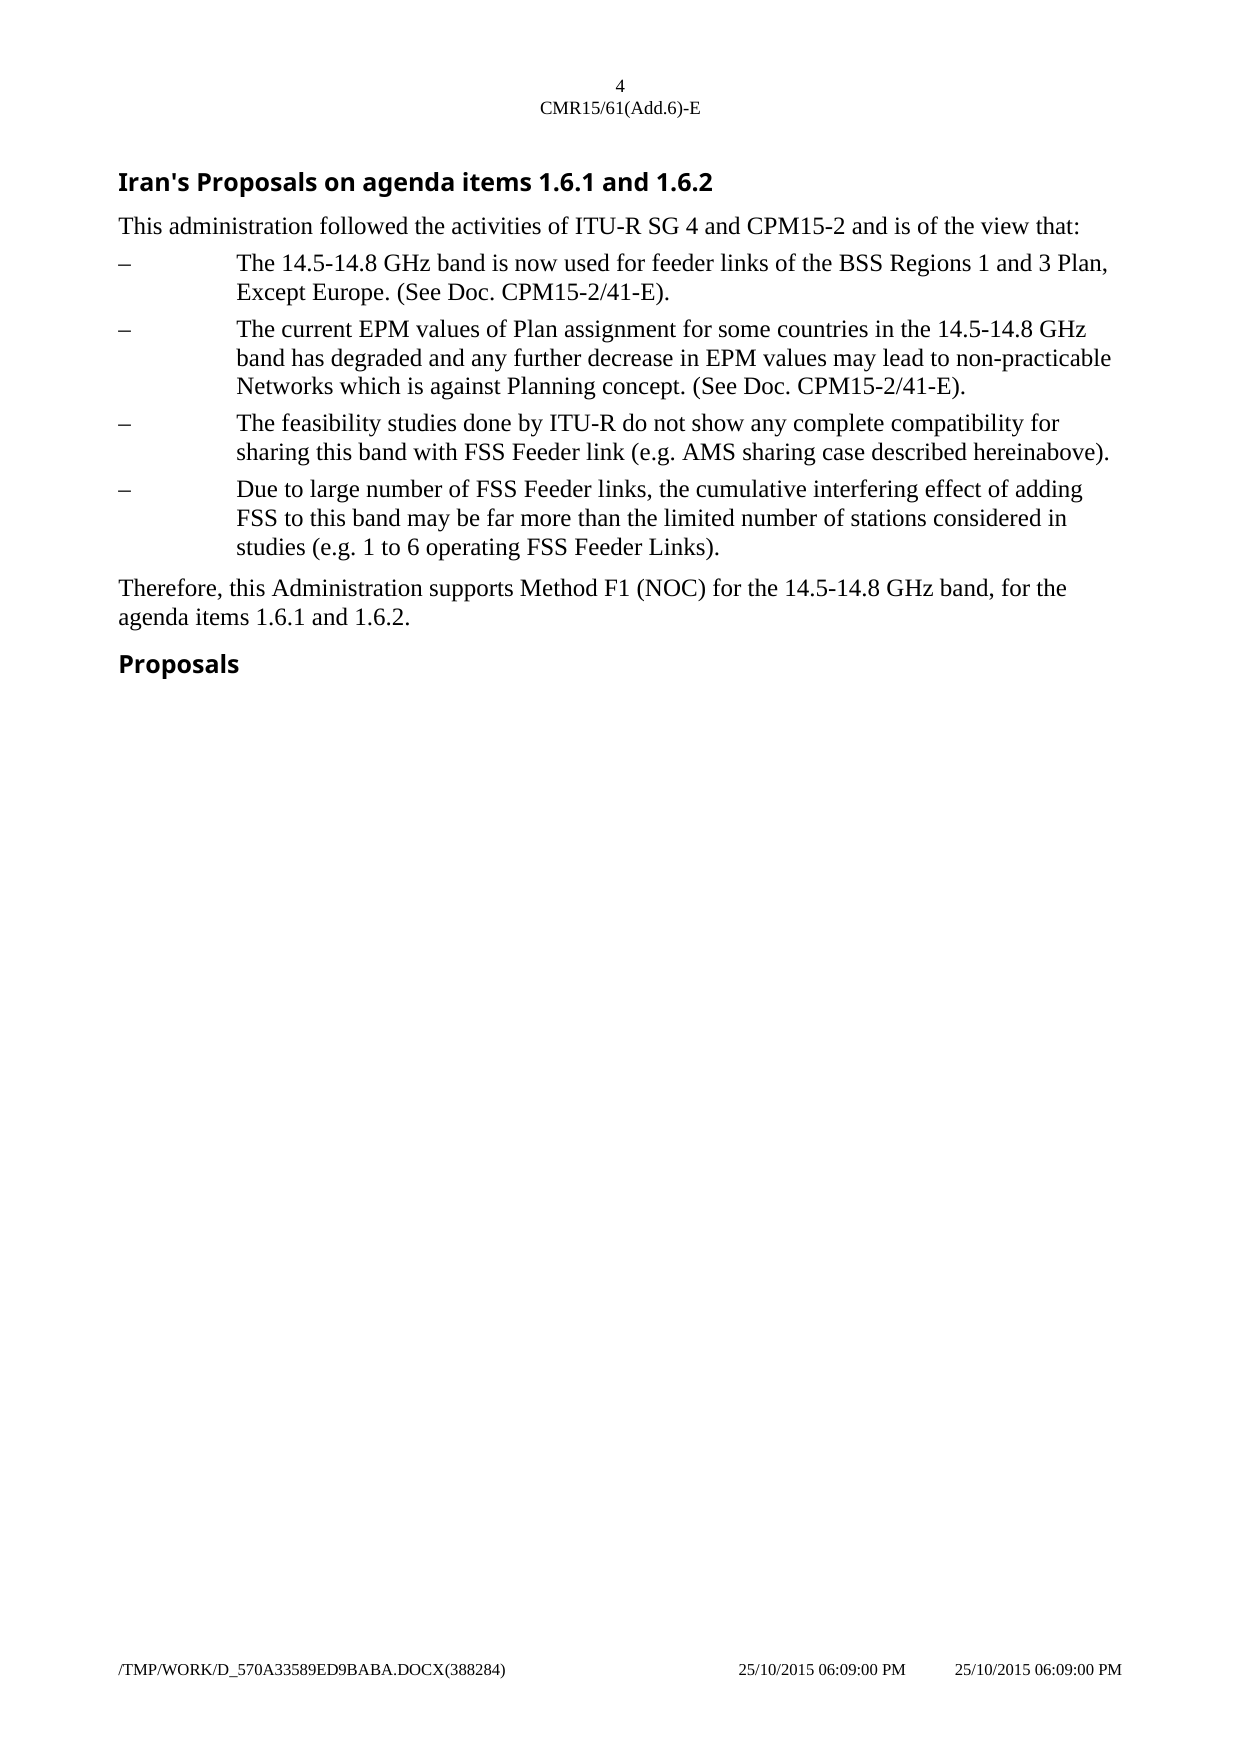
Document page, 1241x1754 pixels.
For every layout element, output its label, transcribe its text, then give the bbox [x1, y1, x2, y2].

text This administration followed the activities of ITU-R SG 4 and CPM15-2 and is of the view that: [118, 211, 1122, 240]
text – The current EPM values of Plan assignment for some countries in the 14.5-14.8 GHz band has degraded and any further decrease in EPM values may lead to non-practicable Networks which is against Planning concept. (See Doc. CPM15-2/41-E). [118, 314, 1122, 400]
text – Due to large number of FSS Feeder links, the cumulative interfering effect of adding FSS to this band may be far more than the limited number of stations considered in studies (e.g. 1 to 6 operating FSS Feeder Links). [118, 474, 1122, 561]
text – The feasibility studies done by ITU-R do not show any complete compatibility for sharing this band with FSS Feeder link (e.g. AMS sharing case described hereinabove). [118, 408, 1122, 466]
text Therefore, this Administration supports Method F1 (NOC) for the 14.5-14.8 GHz band, for the agenda items 1.6.1 and 1.6.2. [118, 573, 1122, 631]
text – The 14.5-14.8 GHz band is now used for feeder links of the BSS Regions 1 and 3 Plan, Except Europe. (See Doc. CPM15-2/41-E). [118, 248, 1122, 306]
subtitle Proposals [118, 647, 1122, 681]
subtitle Iran's Proposals on agenda items 1.6.1 and 1.6.2 [118, 164, 1122, 198]
